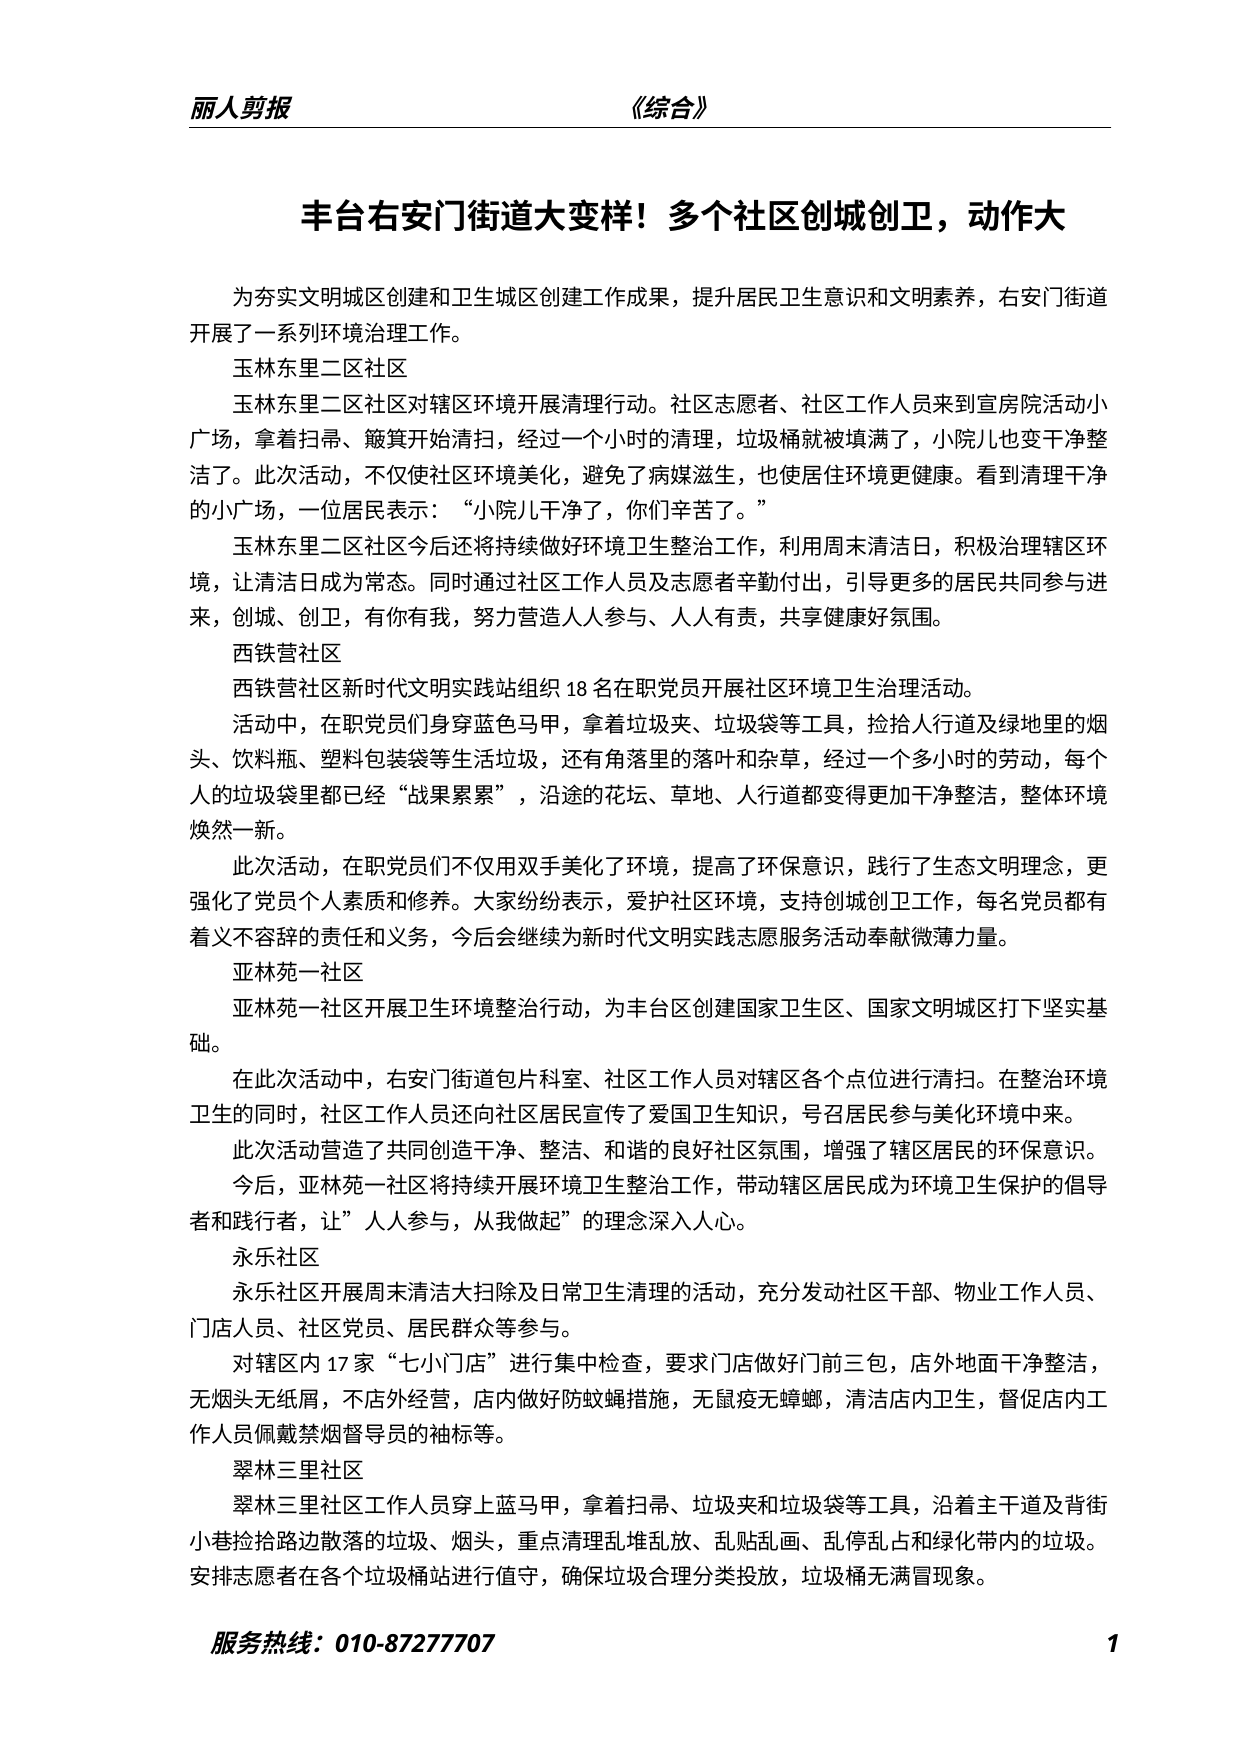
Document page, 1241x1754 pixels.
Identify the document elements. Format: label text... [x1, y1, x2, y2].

text 亚林苑一社区开展卫生环境整治行动，为丰台区创建国家卫生区、国家文明城区打下坚实基础。 [189, 989, 1111, 1060]
text 对辖区内17家“七小门店”进行集中检查，要求门店做好门前三包，店外地面干净整洁，无烟头无纸屑，不店外经营，店内做好防蚊蝇措施，无鼠疫无蟑螂，清洁店内卫生，督促店内工作人员佩戴禁烟督导员的袖标等。 [189, 1344, 1111, 1451]
text 翠林三里社区 [189, 1451, 1111, 1486]
text 亚林苑一社区 [189, 953, 1111, 989]
text 西铁营社区新时代文明实践站组织18名在职党员开展社区环境卫生治理活动。 [189, 669, 1111, 705]
text 永乐社区 [189, 1238, 1111, 1273]
text 玉林东里二区社区 [189, 349, 1111, 385]
text 西铁营社区 [189, 634, 1111, 669]
text 此次活动，在职党员们不仅用双手美化了环境，提高了环保意识，践行了生态文明理念，更强化了党员个人素质和修养。大家纷纷表示，爱护社区环境，支持创城创卫工作，每名党员都有着义不容辞的责任和义务，今后会继续为新时代文明实践志愿服务活动奉献微薄力量。 [189, 847, 1111, 953]
subtitle 丰台右安门街道大变样！多个社区创城创卫，动作大 [189, 178, 1111, 249]
text 活动中，在职党员们身穿蓝色马甲，拿着垃圾夹、垃圾袋等工具，捡拾人行道及绿地里的烟头、饮料瓶、塑料包装袋等生活垃圾，还有角落里的落叶和杂草，经过一个多小时的劳动，每个人的垃圾袋里都已经“战果累累”，沿途的花坛、草地、人行道都变得更加干净整洁，整体环境焕然一新。 [189, 705, 1111, 847]
text 在此次活动中，右安门街道包片科室、社区工作人员对辖区各个点位进行清扫。在整治环境卫生的同时，社区工作人员还向社区居民宣传了爱国卫生知识，号召居民参与美化环境中来。 [189, 1060, 1111, 1131]
text 今后，亚林苑一社区将持续开展环境卫生整治工作，带动辖区居民成为环境卫生保护的倡导者和践行者，让”人人参与，从我做起”的理念深入人心。 [189, 1167, 1111, 1238]
text 此次活动营造了共同创造干净、整洁、和谐的良好社区氛围，增强了辖区居民的环保意识。 [189, 1131, 1111, 1167]
text 玉林东里二区社区今后还将持续做好环境卫生整治工作，利用周末清洁日，积极治理辖区环境，让清洁日成为常态。同时通过社区工作人员及志愿者辛勤付出，引导更多的居民共同参与进来，创城、创卫，有你有我，努力营造人人参与、人人有责，共享健康好氛围。 [189, 527, 1111, 634]
text 玉林东里二区社区对辖区环境开展清理行动。社区志愿者、社区工作人员来到宣房院活动小广场，拿着扫帚、簸箕开始清扫，经过一个小时的清理，垃圾桶就被填满了，小院儿也变干净整洁了。此次活动，不仅使社区环境美化，避免了病媒滋生，也使居住环境更健康。看到清理干净的小广场，一位居民表示：“小院儿干净了，你们辛苦了。” [189, 385, 1111, 527]
text 为夯实文明城区创建和卫生城区创建工作成果，提升居民卫生意识和文明素养，右安门街道开展了一系列环境治理工作。 [189, 278, 1111, 349]
text 永乐社区开展周末清洁大扫除及日常卫生清理的活动，充分发动社区干部、物业工作人员、门店人员、社区党员、居民群众等参与。 [189, 1273, 1111, 1344]
text 翠林三里社区工作人员穿上蓝马甲，拿着扫帚、垃圾夹和垃圾袋等工具，沿着主干道及背街小巷捡拾路边散落的垃圾、烟头，重点清理乱堆乱放、乱贴乱画、乱停乱占和绿化带内的垃圾。安排志愿者在各个垃圾桶站进行值守，确保垃圾合理分类投放，垃圾桶无满冒现象。 [189, 1486, 1111, 1593]
